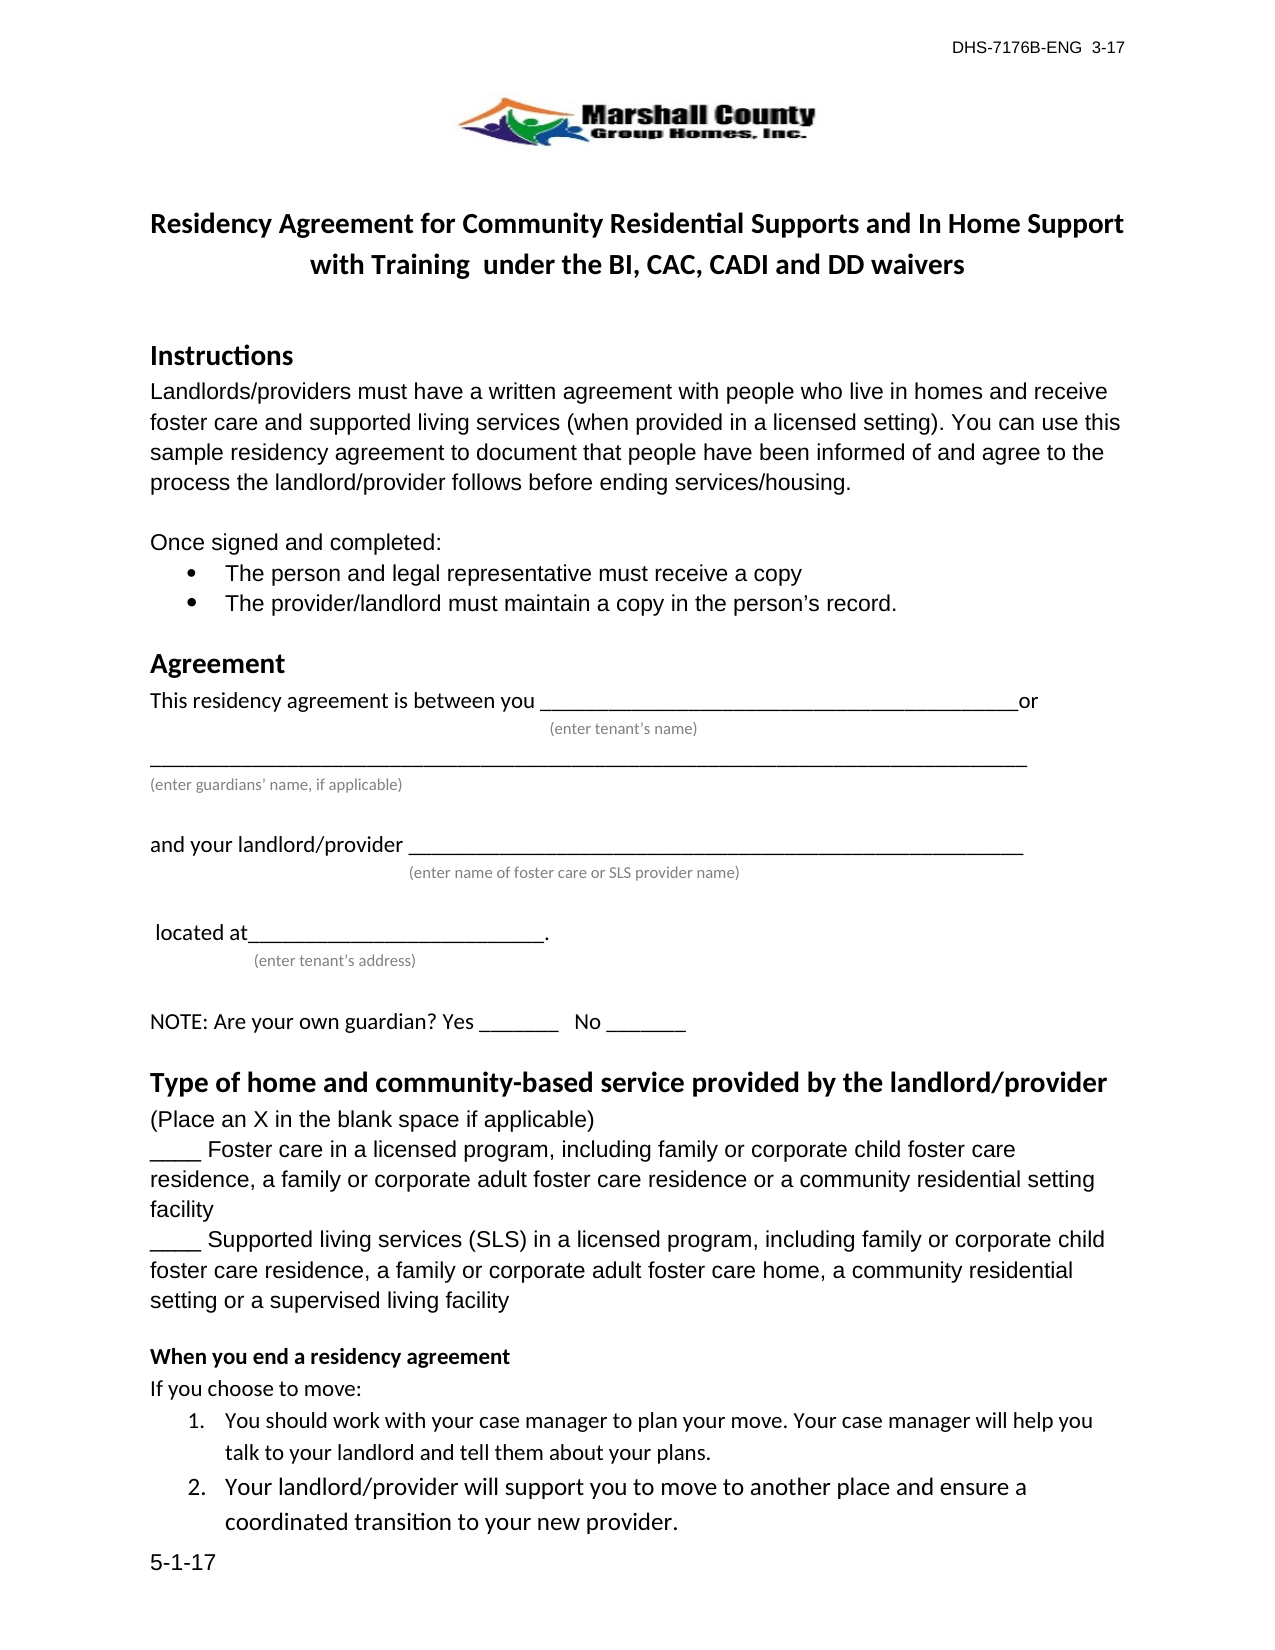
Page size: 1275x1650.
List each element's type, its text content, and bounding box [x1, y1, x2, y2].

text NOTE: Are your own guardian? Yes _______ No _______ [150, 1007, 1125, 1035]
text located at__________________________. [150, 918, 1125, 947]
subtitle Agreement [150, 646, 1125, 681]
text Once signed and completed: [150, 529, 1125, 556]
text Landlords/providers must have a written agreement with people who live in homes and receive foster care and supported living services (when provided in a licensed setting). You can use this sample residency agreement to document that people have been informed of and agree to the process the landlord/provider follows before ending services/housing. [150, 378, 1125, 495]
text If you choose to move: [150, 1374, 1125, 1402]
text (Place an X in the blank space if applicable) [150, 1106, 1125, 1132]
list The provider/landlord must maintain a copy in the person’s record. [187, 590, 1125, 617]
subtitle Instructions [150, 337, 1125, 373]
text _____________________________________________________________________________ [150, 742, 1125, 770]
text (enter name of foster care or SLS provider name) [150, 862, 1125, 882]
text (enter tenant’s name) [150, 719, 1125, 739]
text This residency agreement is between you __________________________________________or [150, 686, 1125, 714]
text (enter tenant’s address) [150, 951, 1125, 971]
text and your landlord/provider ______________________________________________________ [150, 830, 1125, 858]
text ____ Foster care in a licensed program, including family or corporate child foster care residence, a family or corporate adult foster care residence or a community residential setting facility [150, 1136, 1125, 1222]
subtitle When you end a residency agreement [150, 1342, 1125, 1370]
list You should work with your case manager to plan your move. Your case manager will help you talk to your landlord and tell them about your plans. [187, 1406, 1125, 1467]
picture [449, 93, 826, 151]
text (enter guardians’ name, if applicable) [150, 774, 1125, 794]
subtitle Type of home and community-based service provided by the landlord/provider [150, 1064, 1125, 1100]
text ____ Supported living services (SLS) in a licensed program, including family or corporate child foster care residence, a family or corporate adult foster care home, a community residential setting or a supervised living facility [150, 1226, 1125, 1313]
list The person and legal representative must receive a copy [187, 559, 1125, 586]
list Your landlord/provider will support you to move to another place and ensure a coordinated transition to your new provider. [187, 1471, 1125, 1536]
title Residency Agreement for Community Residential Supports and In Home Support with Training under the BI, CAC, CADI and DD waivers [150, 205, 1125, 282]
